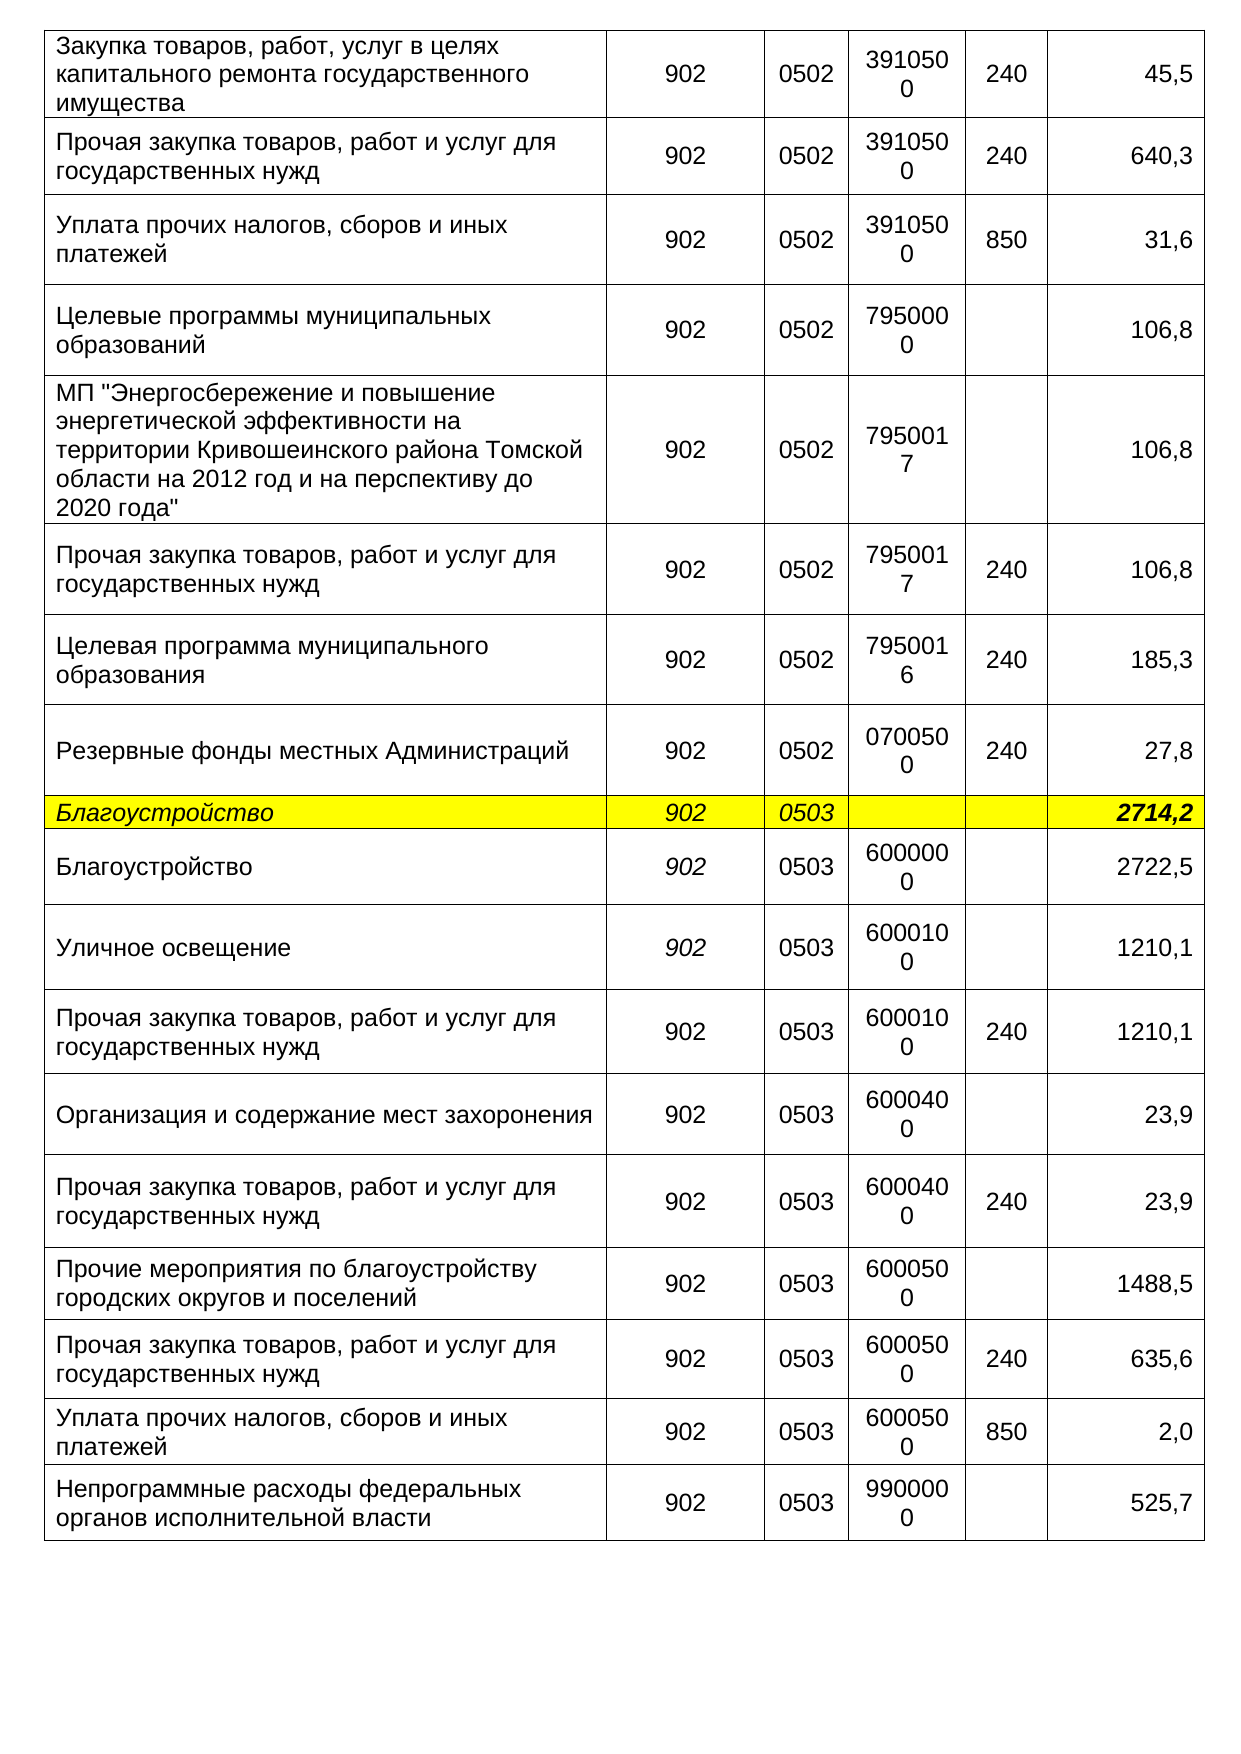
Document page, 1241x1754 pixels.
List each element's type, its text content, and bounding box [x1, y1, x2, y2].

table_cell Организация и содержание мест захоронения [45, 1074, 606, 1154]
table_cell 902 [607, 1248, 764, 1318]
table_cell 0502 [765, 195, 848, 284]
table_cell [966, 376, 1047, 523]
table_cell 902 [607, 118, 764, 193]
table_cell 0503 [765, 829, 848, 904]
table_cell 240 [966, 705, 1047, 795]
table_cell 6000400 [849, 1155, 965, 1247]
table_cell 902 [607, 1074, 764, 1154]
table_cell 902 [607, 615, 764, 704]
table_cell 0503 [765, 1074, 848, 1154]
table_cell 0502 [765, 376, 848, 523]
table_cell 23,9 [1048, 1155, 1204, 1247]
table_cell 7950016 [849, 615, 965, 704]
table_cell 902 [607, 905, 764, 989]
table_cell 240 [966, 118, 1047, 193]
table_cell 3910500 [849, 195, 965, 284]
table_cell 6000100 [849, 905, 965, 989]
table_cell 902 [607, 1155, 764, 1247]
table_cell 6000000 [849, 829, 965, 904]
table_cell [966, 1465, 1047, 1540]
table_cell 240 [966, 524, 1047, 614]
table_cell 1210,1 [1048, 990, 1204, 1073]
table_cell 0502 [765, 524, 848, 614]
table_cell 0502 [765, 285, 848, 375]
table_cell 902 [607, 285, 764, 375]
table_cell 850 [966, 1399, 1047, 1464]
table_cell 31,6 [1048, 195, 1204, 284]
table_cell 902 [607, 796, 764, 828]
table_cell 27,8 [1048, 705, 1204, 795]
table_cell Целевая программа муниципального образования [45, 615, 606, 704]
table_cell 3910500 [849, 118, 965, 193]
table_cell [966, 905, 1047, 989]
table_cell 7950017 [849, 376, 965, 523]
table_cell Прочая закупка товаров, работ и услуг для государственных нужд [45, 1155, 606, 1247]
table_cell 902 [607, 829, 764, 904]
table_cell 1488,5 [1048, 1248, 1204, 1318]
table_cell [966, 796, 1047, 828]
table_cell Закупка товаров, работ, услуг в целях капитального ремонта государственного имущества [45, 31, 606, 117]
table_cell Резервные фонды местных Администраций [45, 705, 606, 795]
table_cell 0502 [765, 705, 848, 795]
table_cell 0503 [765, 1320, 848, 1398]
table_cell Уличное освещение [45, 905, 606, 989]
table_cell 7950017 [849, 524, 965, 614]
table_cell 902 [607, 195, 764, 284]
table_cell 6000500 [849, 1248, 965, 1318]
table_cell [966, 829, 1047, 904]
table_cell Целевые программы муниципальных образований [45, 285, 606, 375]
table_cell 240 [966, 615, 1047, 704]
table_cell 2714,2 [1048, 796, 1204, 828]
table_cell 902 [607, 376, 764, 523]
table_cell 6000500 [849, 1399, 965, 1464]
table_cell 0502 [765, 615, 848, 704]
table_cell 0503 [765, 990, 848, 1073]
table_cell Прочая закупка товаров, работ и услуг для государственных нужд [45, 524, 606, 614]
table_cell 902 [607, 705, 764, 795]
table_cell 3910500 [849, 31, 965, 117]
table_cell 635,6 [1048, 1320, 1204, 1398]
table_cell 0503 [765, 1248, 848, 1318]
table_cell [966, 1074, 1047, 1154]
table_cell 902 [607, 31, 764, 117]
table_cell 6000400 [849, 1074, 965, 1154]
table_cell 240 [966, 1320, 1047, 1398]
table_cell 106,8 [1048, 376, 1204, 523]
table_cell Прочая закупка товаров, работ и услуг для государственных нужд [45, 990, 606, 1073]
table_cell 640,3 [1048, 118, 1204, 193]
table_cell 0503 [765, 1155, 848, 1247]
table_cell 0503 [765, 796, 848, 828]
table_cell 902 [607, 1320, 764, 1398]
table_cell 0502 [765, 118, 848, 193]
table_cell Благоустройство [45, 796, 606, 828]
table_cell Прочие мероприятия по благоустройству городских округов и поселений [45, 1248, 606, 1318]
table_cell 0700500 [849, 705, 965, 795]
table_cell Прочая закупка товаров, работ и услуг для государственных нужд [45, 118, 606, 193]
table_cell 1210,1 [1048, 905, 1204, 989]
table_cell 9900000 [849, 1465, 965, 1540]
table_cell 850 [966, 195, 1047, 284]
table_cell Уплата прочих налогов, сборов и иных платежей [45, 1399, 606, 1464]
table_cell 0503 [765, 1399, 848, 1464]
table_cell 240 [966, 31, 1047, 117]
table_cell 6000100 [849, 990, 965, 1073]
table_cell 902 [607, 1399, 764, 1464]
table_cell 2,0 [1048, 1399, 1204, 1464]
table_cell 185,3 [1048, 615, 1204, 704]
table_cell Непрограммные расходы федеральных органов исполнительной власти [45, 1465, 606, 1540]
table_cell 23,9 [1048, 1074, 1204, 1154]
table_cell 0503 [765, 1465, 848, 1540]
table_cell 106,8 [1048, 524, 1204, 614]
table_cell 0503 [765, 905, 848, 989]
table_cell 902 [607, 524, 764, 614]
table_cell 240 [966, 990, 1047, 1073]
table_cell 6000500 [849, 1320, 965, 1398]
table_cell [966, 285, 1047, 375]
table_cell 2722,5 [1048, 829, 1204, 904]
table_cell 240 [966, 1155, 1047, 1247]
table_cell Благоустройство [45, 829, 606, 904]
table_cell [849, 796, 965, 828]
table_cell 525,7 [1048, 1465, 1204, 1540]
table_cell [966, 1248, 1047, 1318]
table_cell Уплата прочих налогов, сборов и иных платежей [45, 195, 606, 284]
table_cell 902 [607, 1465, 764, 1540]
table_cell МП "Энергосбережение и повышение энергетической эффективности на территории Кривошеинского района Томской области на 2012 год и на перспективу до 2020 года" [45, 376, 606, 523]
table_cell 0502 [765, 31, 848, 117]
table_cell 7950000 [849, 285, 965, 375]
table_cell 106,8 [1048, 285, 1204, 375]
table_cell 45,5 [1048, 31, 1204, 117]
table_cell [45, 1320, 606, 1398]
table_cell 902 [607, 990, 764, 1073]
